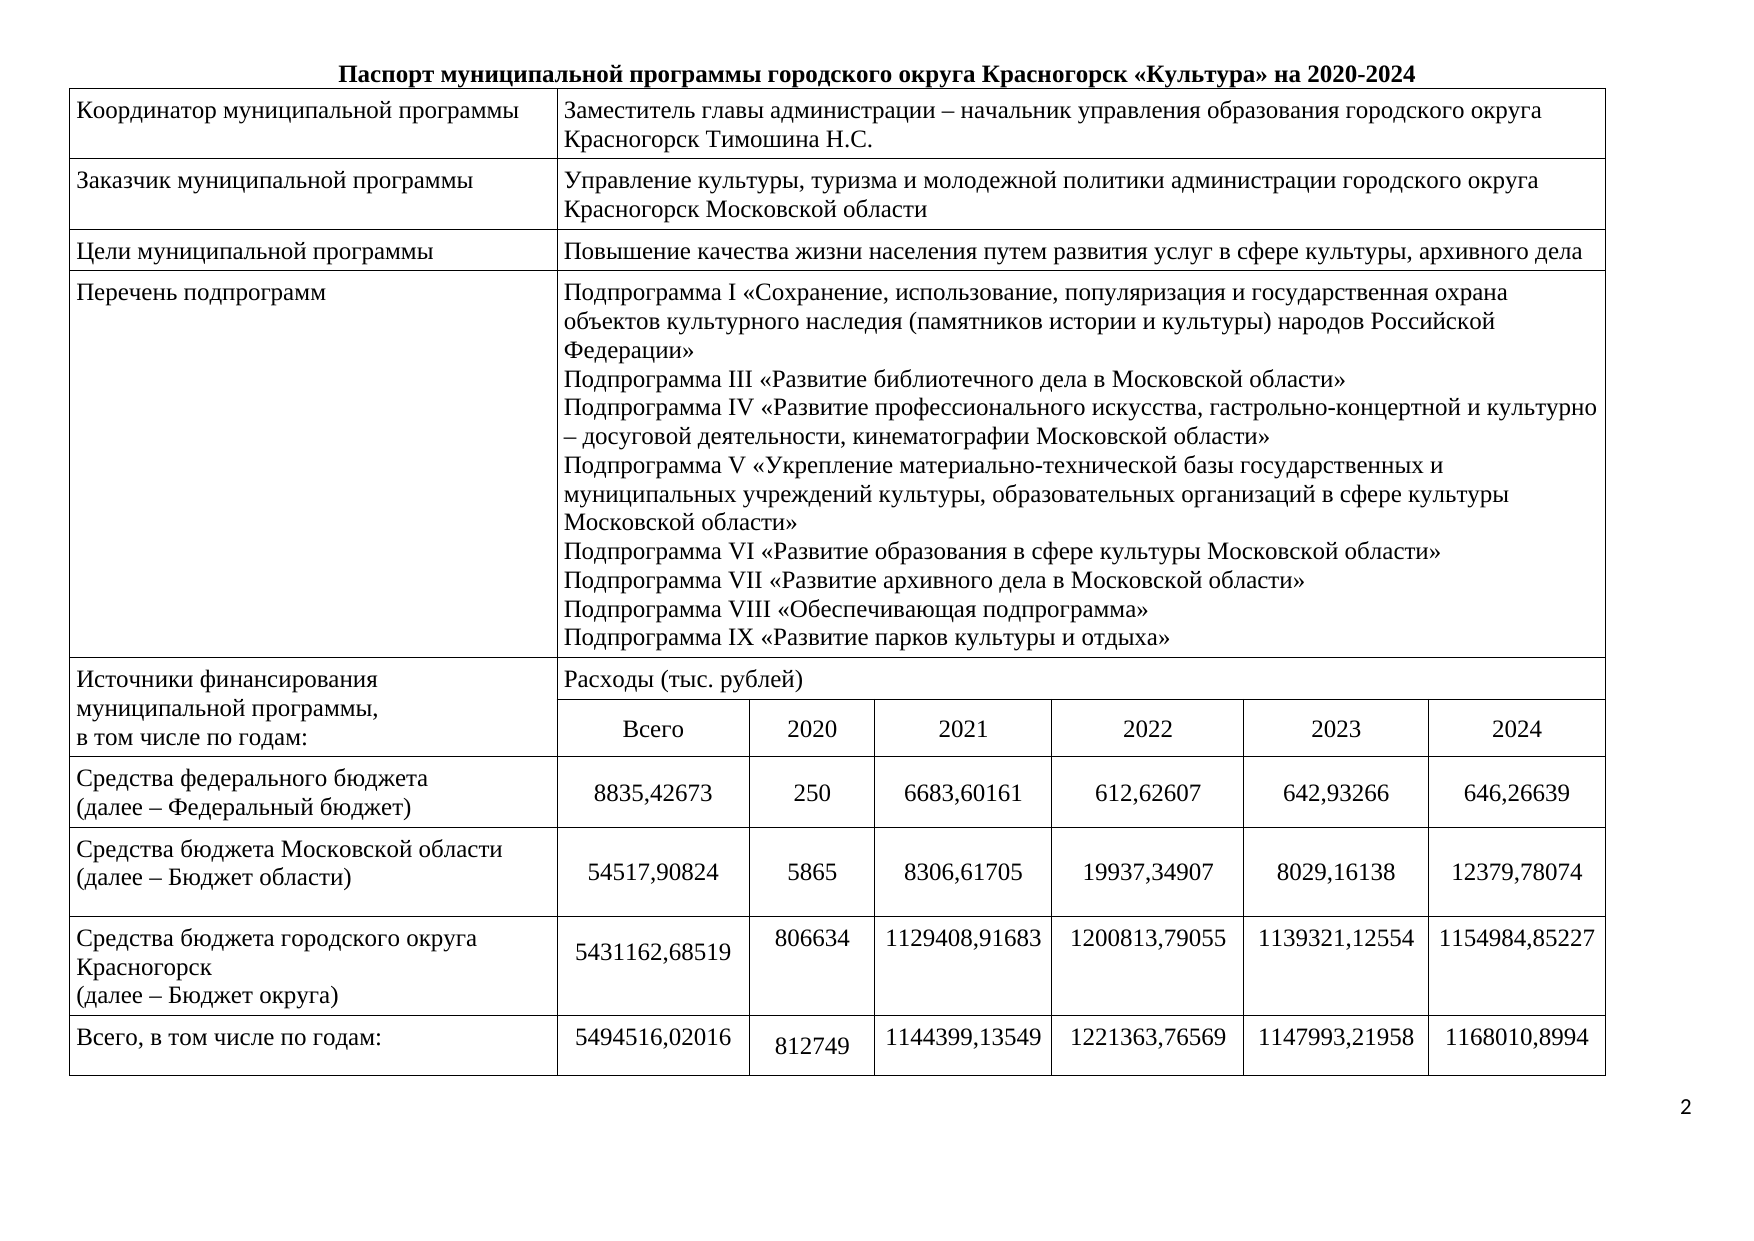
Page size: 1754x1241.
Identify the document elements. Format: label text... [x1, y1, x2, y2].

table_cell 19937,34907 [1052, 828, 1243, 916]
table_cell Подпрограмма I «Сохранение, использование, популяризация и государственная охрана объектов культурного наследия (памятников истории и культуры) народов Российской Федерации» Подпрограмма III «Развитие библиотечного дела в Московской области» Подпрограмма IV «Развитие профессионального искусства, гастрольно-концертной и культурно – досуговой деятельности, кинематографии Московской области» Подпрограмма V «Укрепление материально-технической базы государственных и муниципальных учреждений культуры, образовательных организаций в сфере культуры Московской области» Подпрограмма VI «Развитие образования в сфере культуры Московской области» Подпрограмма VII «Развитие архивного дела в Московской области» Подпрограмма VIII «Обеспечивающая подпрограмма» Подпрограмма IX «Развитие парков культуры и отдыха» [558, 271, 1605, 657]
table_cell 250 [750, 757, 874, 827]
table_cell Средства федерального бюджета (далее – Федеральный бюджет) [70, 757, 557, 827]
table_cell 1144399,13549 [875, 1016, 1051, 1075]
table_cell 1154984,85227 [1429, 917, 1605, 1015]
table_cell 1139321,12554 [1244, 917, 1428, 1015]
table_cell Всего [558, 700, 749, 756]
table_cell 1168010,8994 [1429, 1016, 1605, 1075]
table_cell Средства бюджета Московской области (далее – Бюджет области) [70, 828, 557, 916]
table_cell 8835,42673 [558, 757, 749, 827]
table_cell Расходы (тыс. рублей) [558, 658, 1605, 699]
table_cell 646,26639 [1429, 757, 1605, 827]
table_cell Перечень подпрограмм [70, 271, 557, 657]
table_cell 6683,60161 [875, 757, 1051, 827]
table_header Координатор муниципальной программы [70, 89, 557, 158]
table_cell 5865 [750, 828, 874, 916]
table_cell 1221363,76569 [1052, 1016, 1243, 1075]
table_cell 1147993,21958 [1244, 1016, 1428, 1075]
table_cell 2020 [750, 700, 874, 756]
table_cell 806634 [750, 917, 874, 1015]
table_header Заместитель главы администрации – начальник управления образования городского округа Красногорск Тимошина Н.С. [558, 89, 1605, 158]
table_cell Средства бюджета городского округа Красногорск (далее – Бюджет округа) [70, 917, 557, 1015]
table_cell 2024 [1429, 700, 1605, 756]
table_cell 8029,16138 [1244, 828, 1428, 916]
table_cell 642,93266 [1244, 757, 1428, 827]
table_cell Источники финансирования муниципальной программы, в том числе по годам: [70, 658, 557, 756]
table_cell 812749 [750, 1016, 874, 1075]
table_cell 2021 [875, 700, 1051, 756]
table_cell 1129408,91683 [875, 917, 1051, 1015]
table_cell 2023 [1244, 700, 1428, 756]
table_cell 612,62607 [1052, 757, 1243, 827]
table_cell 5494516,02016 [558, 1016, 749, 1075]
table_cell 54517,90824 [558, 828, 749, 916]
text Паспорт муниципальной программы городского округа Красногорск «Культура» на 2020-2024 [63, 59, 1691, 88]
table_cell Заказчик муниципальной программы [70, 159, 557, 229]
table_cell 1200813,79055 [1052, 917, 1243, 1015]
table_cell 12379,78074 [1429, 828, 1605, 916]
table_cell Повышение качества жизни населения путем развития услуг в сфере культуры, архивного дела [558, 230, 1605, 270]
table_cell 2022 [1052, 700, 1243, 756]
table_cell 5431162,68519 [558, 917, 749, 1015]
table_cell 8306,61705 [875, 828, 1051, 916]
table_cell Всего, в том числе по годам: [70, 1016, 557, 1075]
table_cell Цели муниципальной программы [70, 230, 557, 270]
table_cell Управление культуры, туризма и молодежной политики администрации городского округа Красногорск Московской области [558, 159, 1605, 229]
